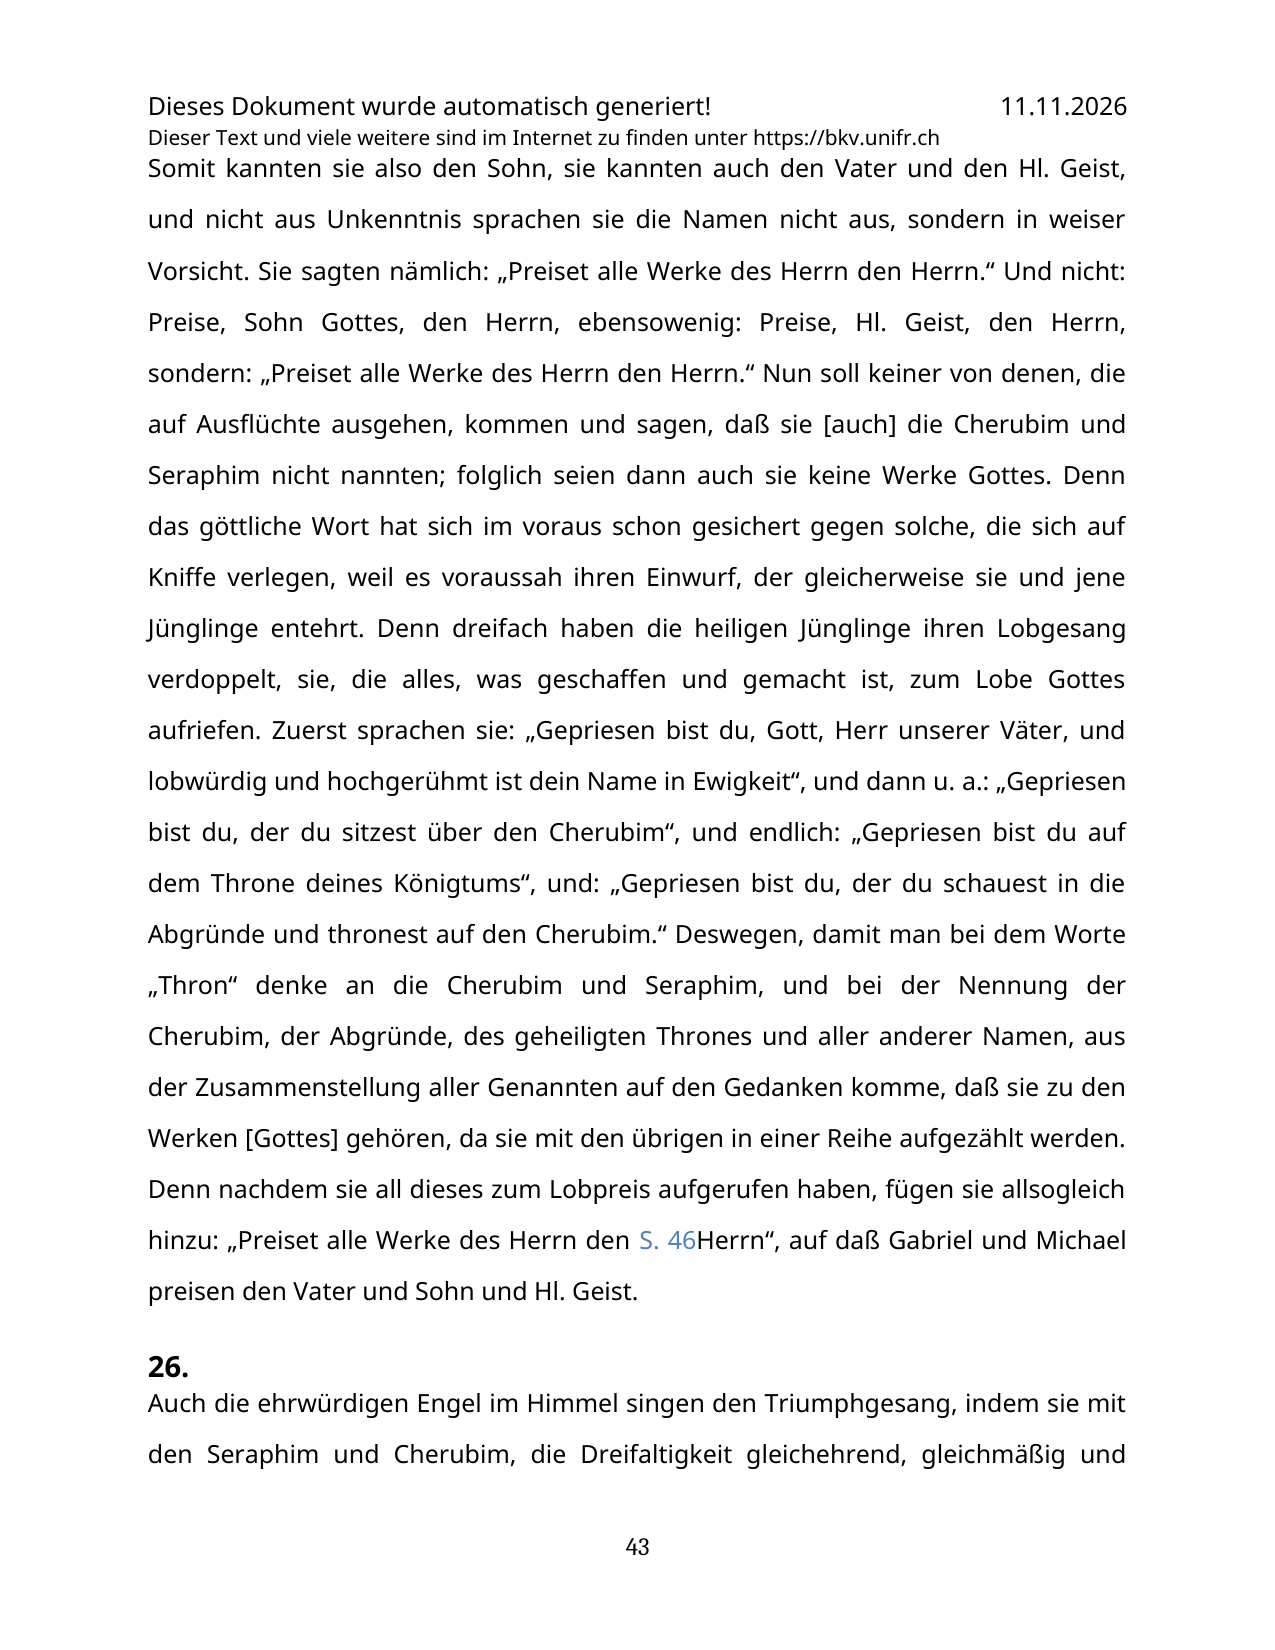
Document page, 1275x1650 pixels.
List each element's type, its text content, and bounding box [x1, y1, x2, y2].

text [148, 151, 1127, 1308]
subtitle 26. [148, 1346, 1127, 1386]
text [148, 1386, 1127, 1471]
